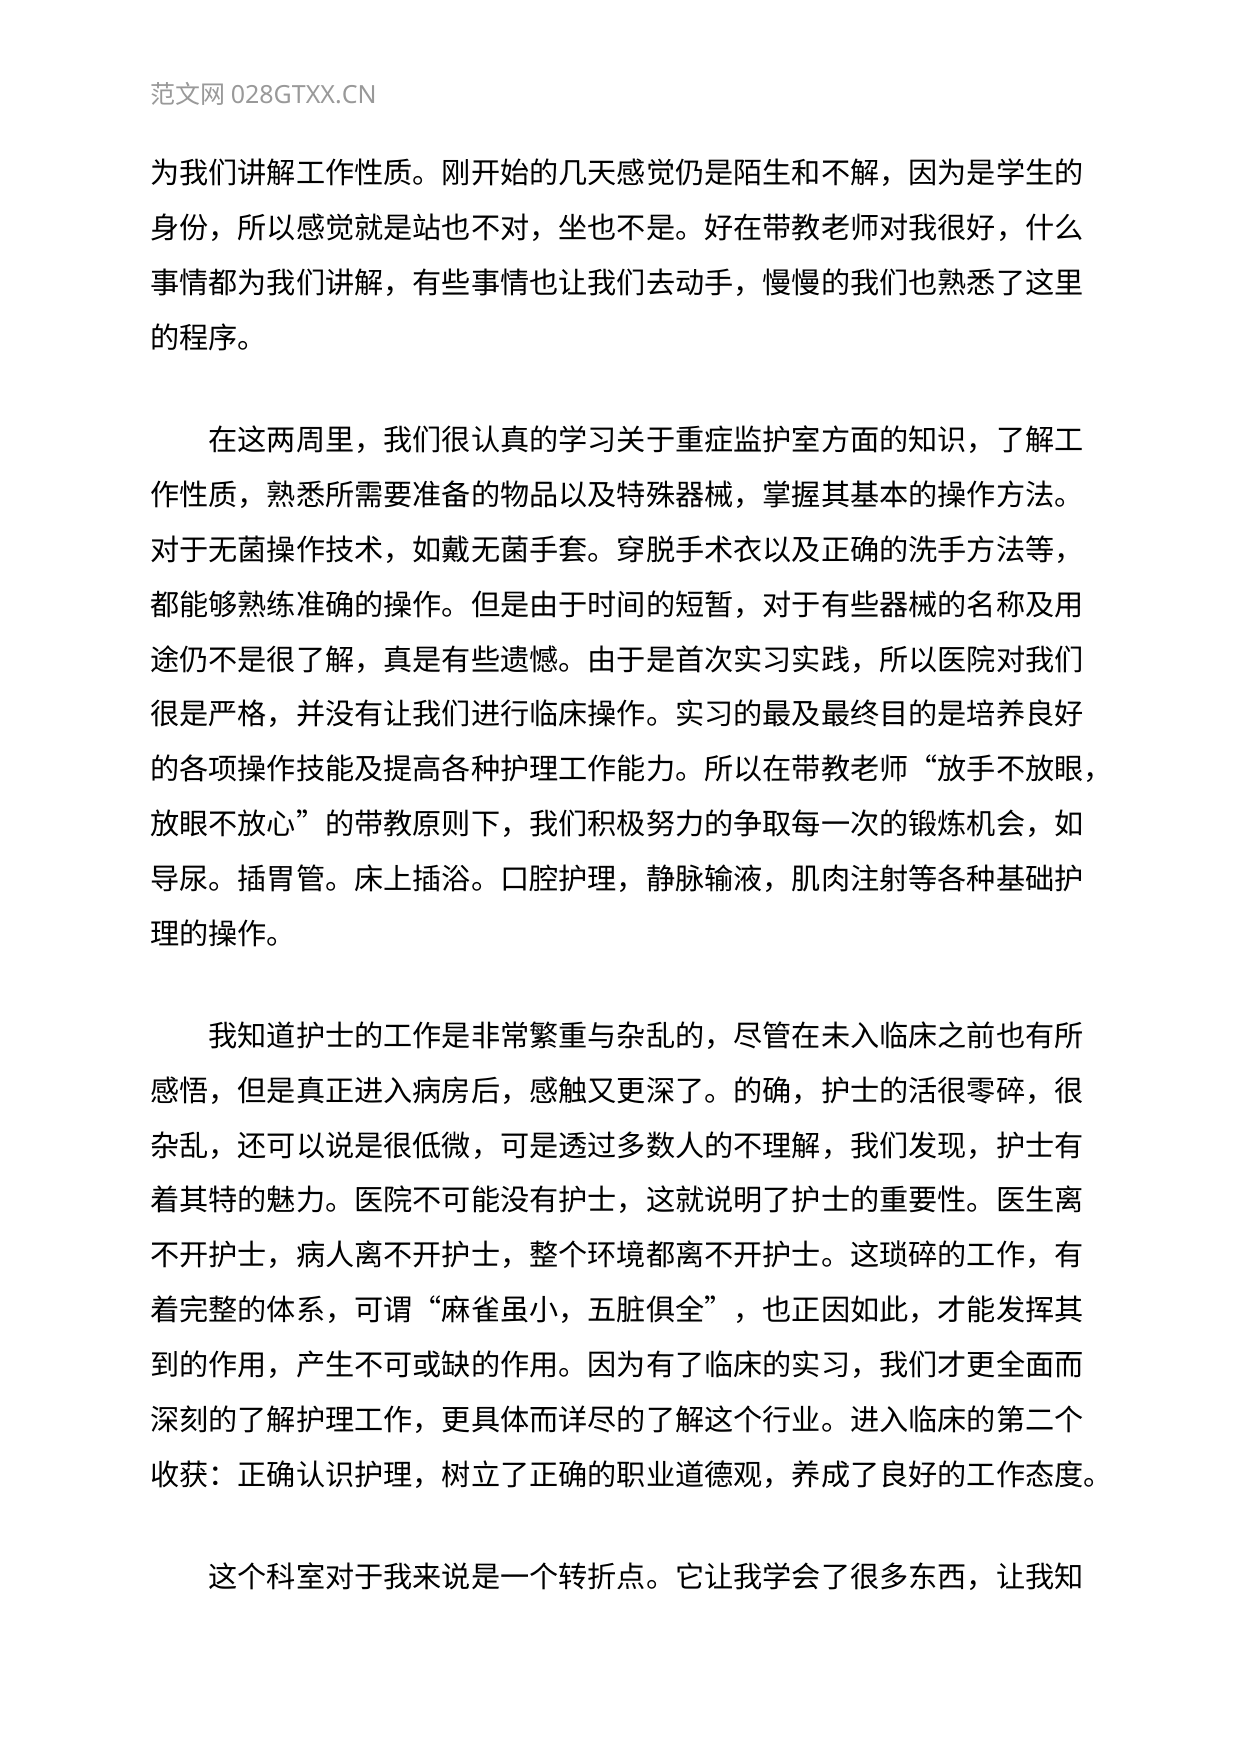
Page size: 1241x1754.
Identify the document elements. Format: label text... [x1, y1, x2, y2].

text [150, 1553, 1090, 1596]
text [150, 150, 1090, 357]
text 在这两周里，我们很认真的学习关于重症监护室方面的知识，了解工作性质，熟悉所需要准备的物品以及特殊器械，掌握其基本的操作方法。对于无菌操作技术，如戴无菌手套。穿脱手术衣以及正确的洗手方法等，都能够熟练准确的操作。但是由于时间的短暂，对于有些器械的名称及用途仍不是很了解，真是有些遗憾。由于是首次实习实践，所以医院对我们很是严格，并没有让我们进行临床操作。实习的最及最终目的是培养良好的各项操作技能及提高各种护理工作能力。所以在带教老师“放手不放眼，放眼不放心”的带教原则下，我们积极努力的争取每一次的锻炼机会，如导尿。插胃管。床上插浴。口腔护理，静脉输液，肌肉注射等各种基础护理的操作。 [150, 416, 1090, 953]
text 我知道护士的工作是非常繁重与杂乱的，尽管在未入临床之前也有所感悟，但是真正进入病房后，感触又更深了。的确，护士的活很零碎，很杂乱，还可以说是很低微，可是透过多数人的不理解，我们发现，护士有着其特的魅力。医院不可能没有护士，这就说明了护士的重要性。医生离不开护士，病人离不开护士，整个环境都离不开护士。这琐碎的工作，有着完整的体系，可谓“麻雀虽小，五脏俱全”，也正因如此，才能发挥其到的作用，产生不可或缺的作用。因为有了临床的实习，我们才更全面而深刻的了解护理工作，更具体而详尽的了解这个行业。进入临床的第二个收获：正确认识护理，树立了正确的职业道德观，养成了良好的工作态度。 [150, 1012, 1090, 1494]
